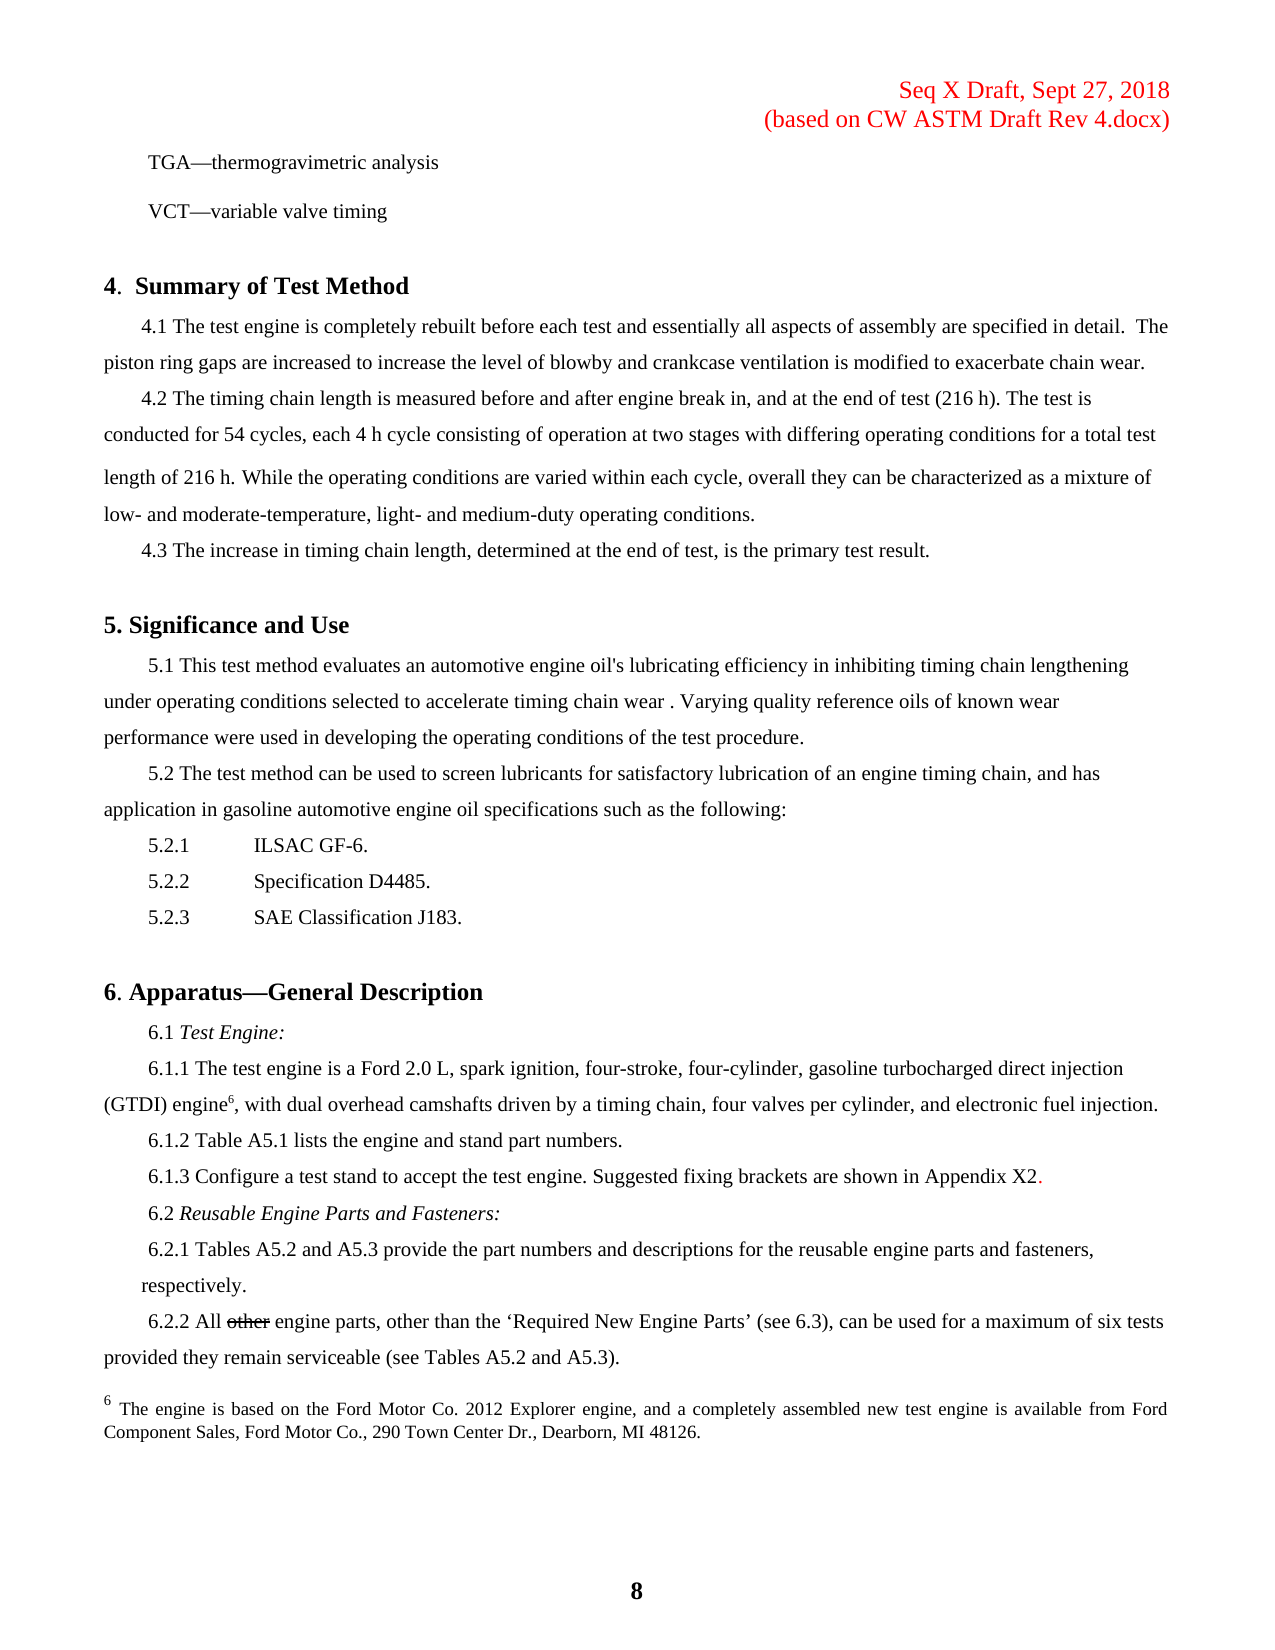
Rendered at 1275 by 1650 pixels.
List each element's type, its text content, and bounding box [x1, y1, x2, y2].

text TGA—thermogravimetric analysis [103, 150, 1170, 174]
text 6.1 Test Engine: [103, 1020, 1170, 1044]
text 5.1 This test method evaluates an automotive engine oil's lubricating efficiency in inhibiting timing chain lengthening under operating conditions selected to accelerate timing chain wear . Varying quality reference oils of known wear performance were used in developing the operating conditions of the test procedure. [103, 653, 1170, 749]
text 6.1.2 Table A5.1 lists the engine and stand part numbers. [103, 1128, 1170, 1152]
text 5.2.2 Specification D4485. [103, 869, 1170, 893]
text 5. Significance and Use [103, 610, 1170, 638]
text 5.2 The test method can be used to screen lubricants for satisfactory lubrication of an engine timing chain, and has application in gasoline automotive engine oil specifications such as the following: [103, 761, 1170, 821]
text VCT—variable valve timing [103, 198, 1170, 223]
text 6.2.1 Tables A5.2 and A5.3 provide the part numbers and descriptions for the reusable engine parts and fasteners, respectively. [141, 1237, 1170, 1297]
text 5.2.1 ILSAC GF-6. [103, 833, 1170, 857]
text 5.2.3 SAE Classification J183. [103, 905, 1170, 929]
text 4.1 The test engine is completely rebuilt before each test and essentially all aspects of assembly are specified in detail. The piston ring gaps are increased to increase the level of blowby and crankcase ventilation is modified to exacerbate chain wear. [103, 314, 1170, 374]
text 6.2.2 All other engine parts, other than the ‘Required New Engine Parts’ (see 6.3), can be used for a maximum of six tests provided they remain serviceable (see Tables A5.2 and A5.3). [103, 1309, 1170, 1369]
text 6.1.1 The test engine is a Ford 2.0 L, spark ignition, four-stroke, four-cylinder, gasoline turbocharged direct injection (GTDI) engine, with dual overhead camshafts driven by a timing chain, four valves per cylinder, and electronic fuel injection. [103, 1056, 1170, 1116]
text 6.2 Reusable Engine Parts and Fasteners: [103, 1201, 1170, 1224]
text 6. Apparatus—General Description [103, 977, 1170, 1006]
text 6.1.3 Configure a test stand to accept the test engine. Suggested fixing brackets are shown in Appendix X2. [103, 1164, 1170, 1188]
text 4.3 The increase in timing chain length, determined at the end of test, is the primary test result. [103, 538, 1170, 562]
text 4.2 The timing chain length is measured before and after engine break in, and at the end of test (216 h). The test is conducted for 54 cycles, each 4 h cycle consisting of operation at two stages with differing operating conditions for a total test length of 216 h. While the operating conditions are varied within each cycle, overall they can be characterized as a mixture of low- and moderate-temperature, light- and medium-duty operating conditions. [103, 386, 1170, 526]
text 4. Summary of Test Method [103, 271, 1170, 300]
